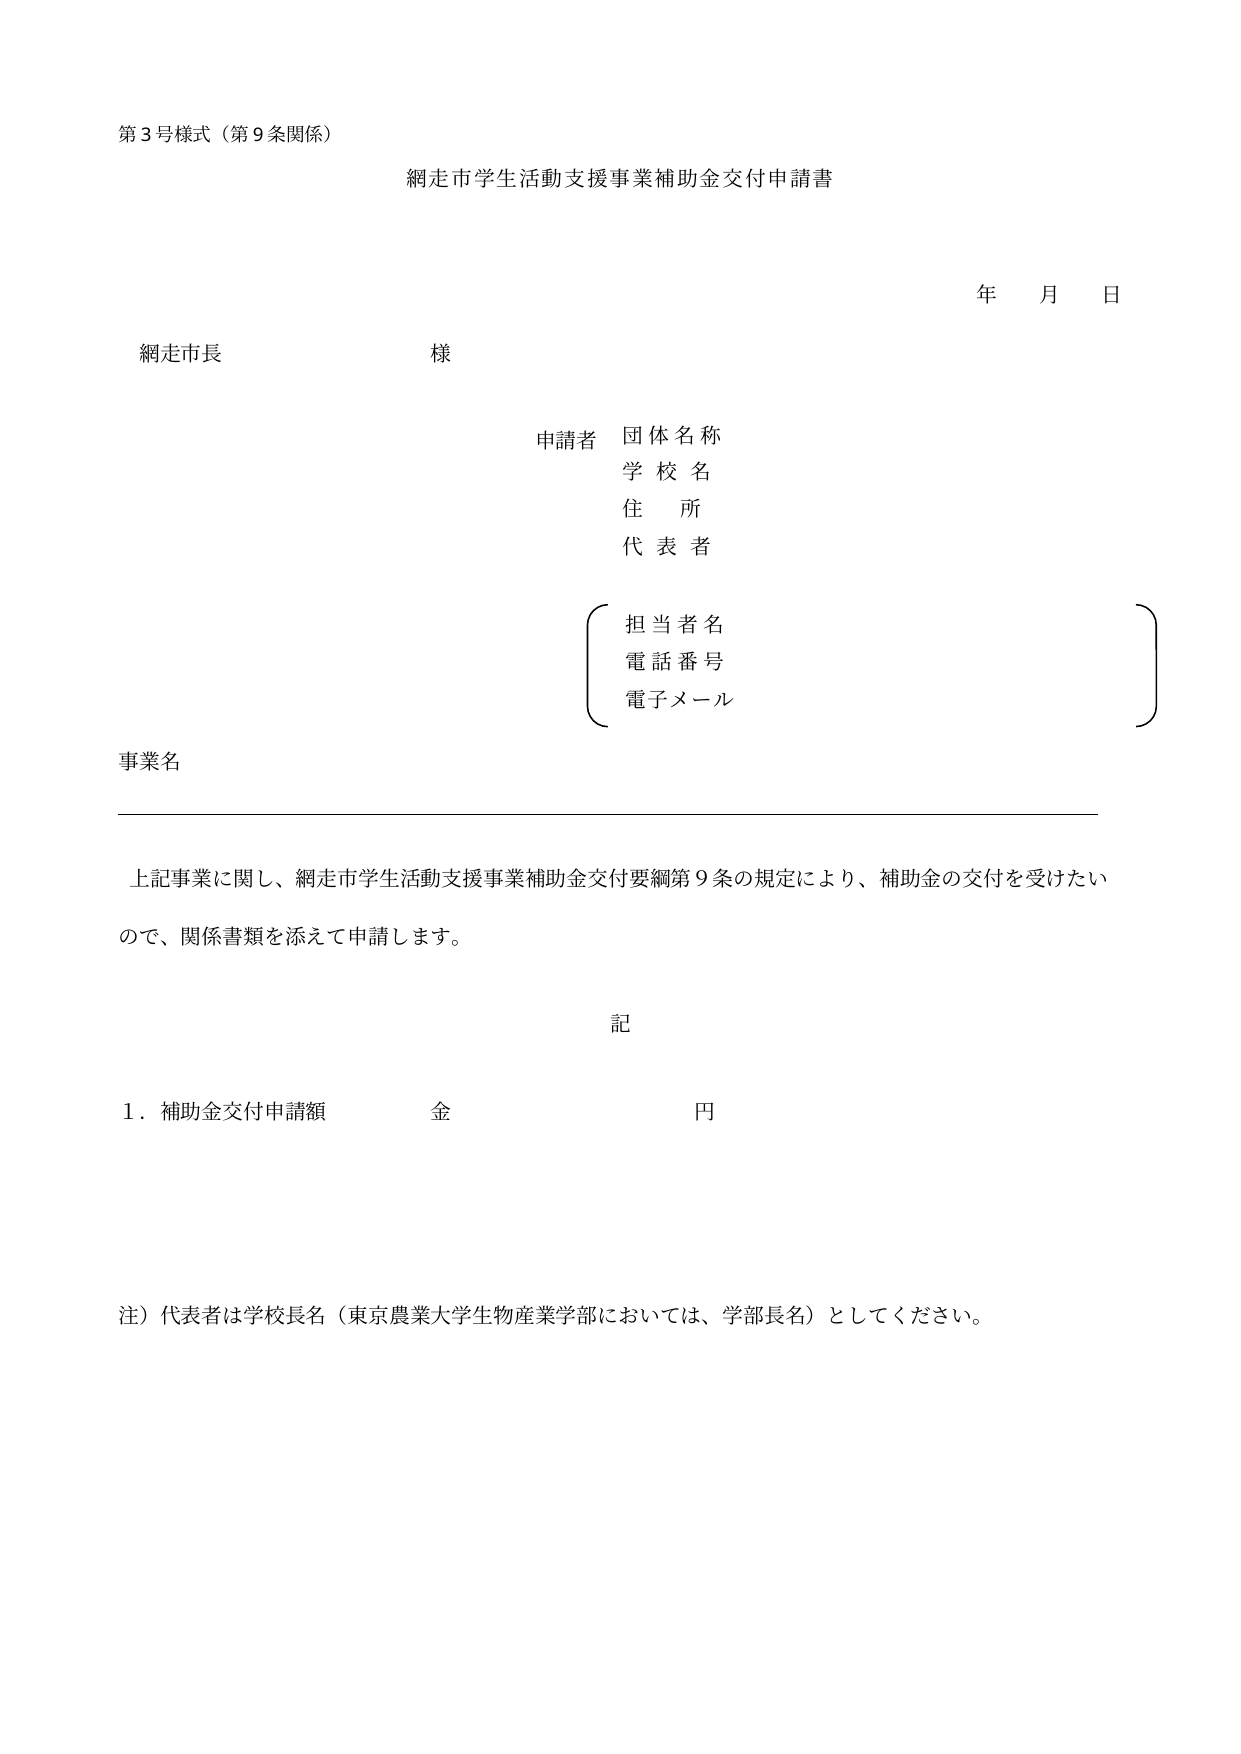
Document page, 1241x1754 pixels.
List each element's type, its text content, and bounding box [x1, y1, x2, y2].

text 年 月 日 [118, 264, 1122, 323]
text 記 [118, 994, 1122, 1052]
text 第3号様式（第9条関係） [118, 119, 1122, 148]
text 事業名 [118, 731, 1122, 789]
text 網走市学生活動支援事業補助金交付申請書 [118, 148, 1122, 206]
text 注）代表者は学校長名（東京農業大学生物産業学部においては、学部長名）としてください。 [118, 1285, 1122, 1344]
text 網走市長 様 [118, 323, 1122, 381]
text 申請者 [118, 410, 1122, 469]
text １．補助金交付申請額 金 円 [118, 1081, 1122, 1139]
text 上記事業に関し、網走市学生活動支援事業補助金交付要綱第９条の規定により、補助金の交付を受けたいので、関係書類を添えて申請します。 [118, 848, 1122, 964]
